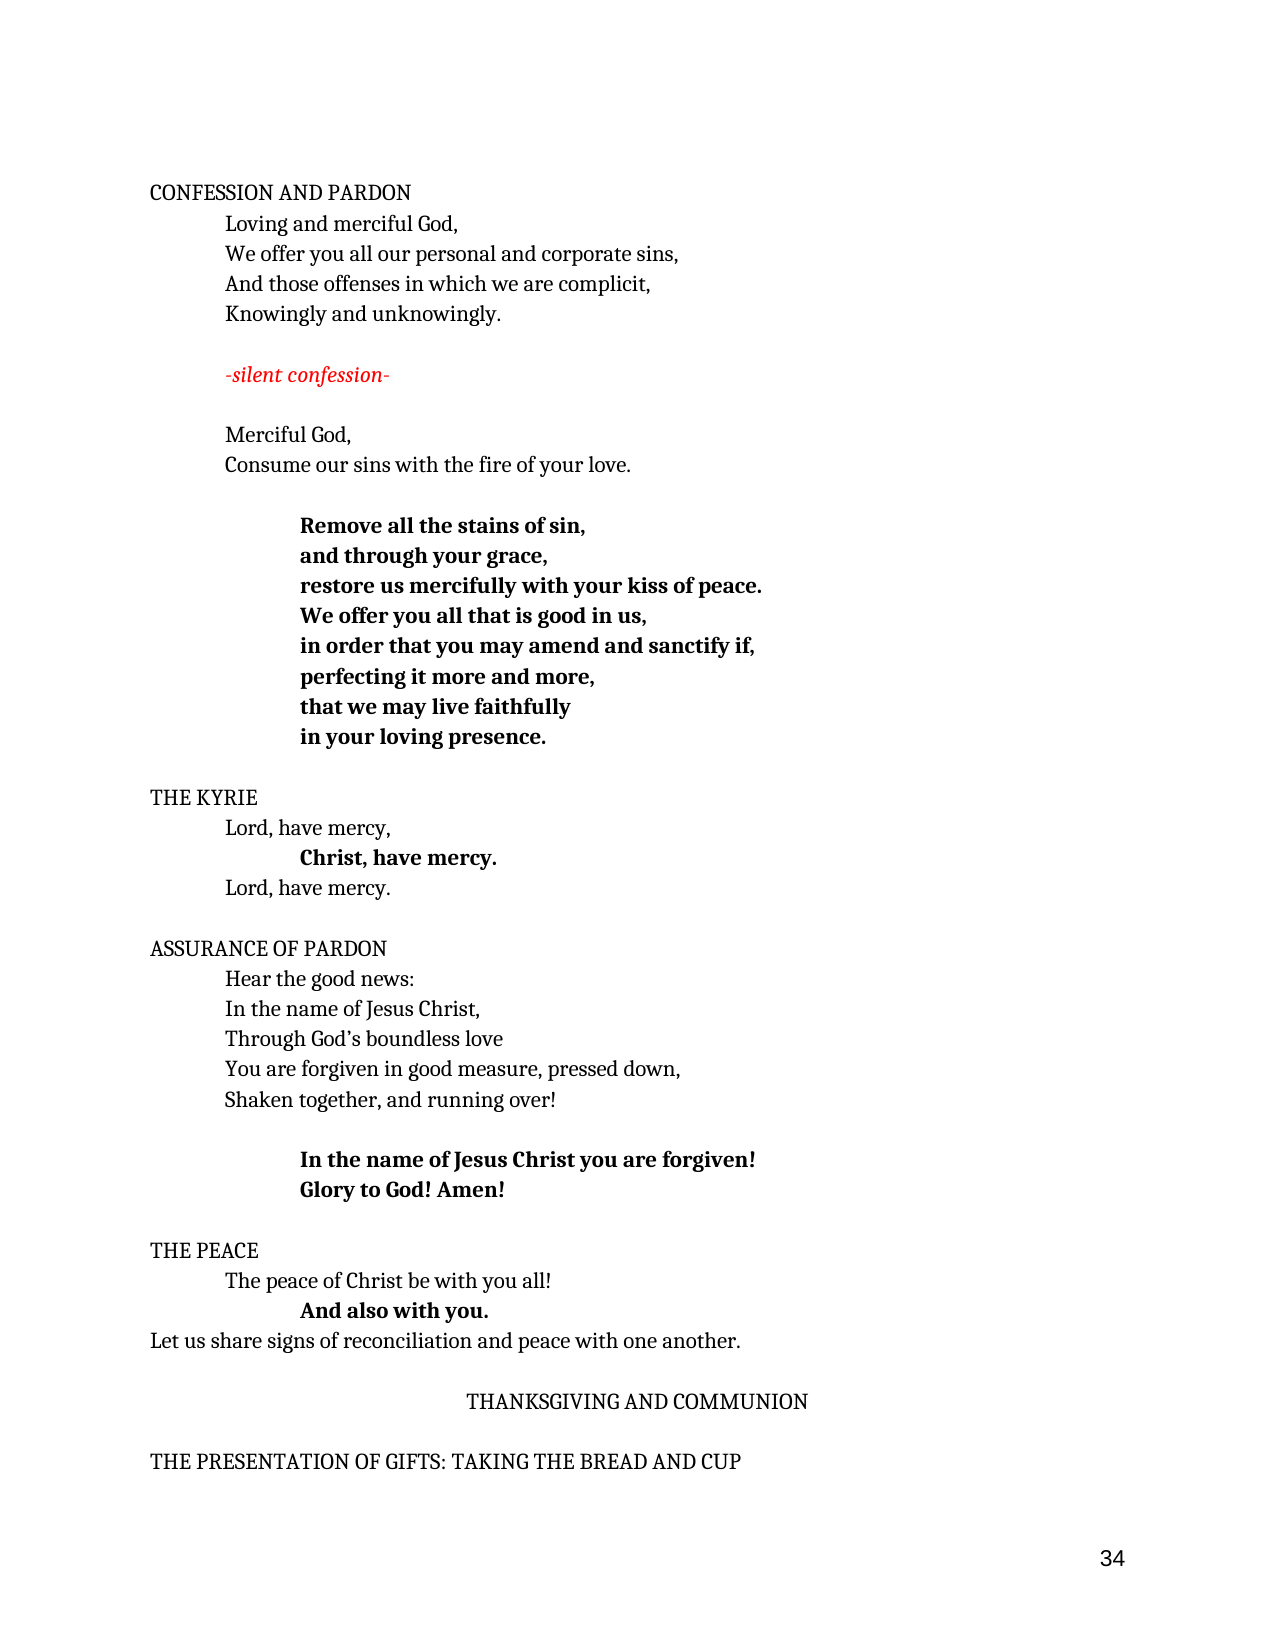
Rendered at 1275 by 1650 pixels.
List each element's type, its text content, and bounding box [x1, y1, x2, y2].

text perfecting it more and more, [300, 663, 1125, 690]
text THE KYRIE [150, 784, 1125, 811]
text that we may live faithfully [300, 694, 1125, 720]
text Remove all the stains of sin, [300, 512, 1125, 539]
text You are forgiven in good measure, pressed down, [225, 1056, 1125, 1083]
text The peace of Christ be with you all! [225, 1268, 1125, 1294]
text Lord, have mercy, [225, 814, 1125, 841]
text THE PEACE [150, 1237, 1125, 1264]
text And those offenses in which we are complicit, [225, 271, 1125, 297]
text Christ, have mercy. [300, 845, 1125, 871]
text in order that you may amend and sanctify if, [300, 633, 1125, 660]
text Consume our sins with the fire of your love. [225, 452, 1125, 478]
text in your loving presence. [300, 724, 1125, 750]
text Lord, have mercy. [225, 875, 1125, 901]
text In the name of Jesus Christ you are forgiven! [300, 1147, 1125, 1173]
text Loving and merciful God, [225, 210, 1125, 237]
text and through your grace, [300, 543, 1125, 569]
text restore us mercifully with your kiss of peace. [300, 573, 1125, 599]
text We offer you all that is good in us, [300, 603, 1125, 629]
text Hear the good news: [225, 966, 1125, 992]
text In the name of Jesus Christ, [225, 996, 1125, 1022]
text Glory to God! Amen! [300, 1177, 1125, 1203]
text -silent confession- [150, 361, 1125, 388]
text We offer you all our personal and corporate sins, [225, 241, 1125, 267]
text And also with you. [300, 1298, 1125, 1324]
text Through God’s boundless love [225, 1026, 1125, 1052]
text Merciful God, [225, 422, 1125, 448]
text CONFESSION AND PARDON [150, 180, 1125, 207]
text Knowingly and unknowingly. [225, 301, 1125, 327]
text Shaken together, and running over! [225, 1086, 1125, 1113]
text THANKSGIVING AND COMMUNION [150, 1388, 1125, 1415]
text Let us share signs of reconciliation and peace with one another. [150, 1328, 1125, 1354]
text THE PRESENTATION OF GIFTS: TAKING THE BREAD AND CUP [150, 1449, 1125, 1475]
text ASSURANCE OF PARDON [150, 935, 1125, 962]
